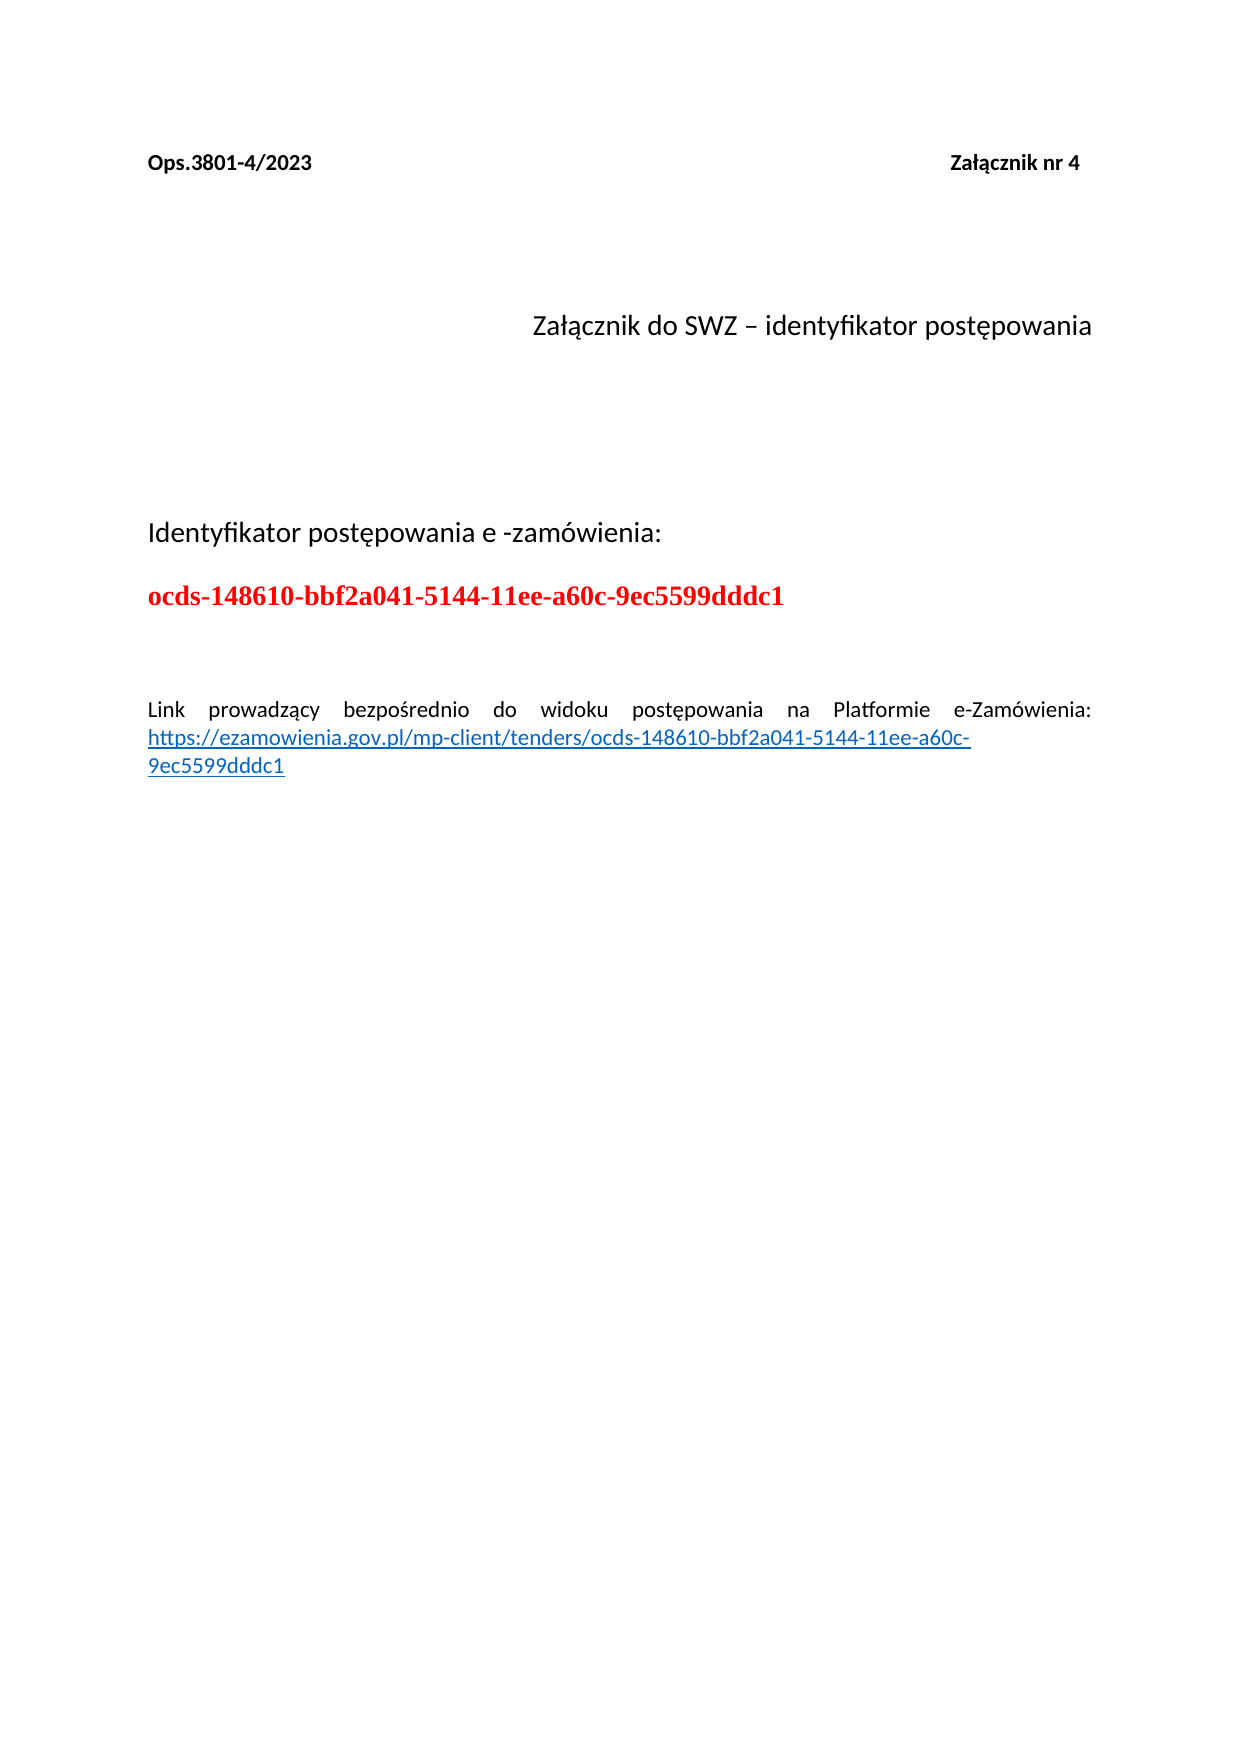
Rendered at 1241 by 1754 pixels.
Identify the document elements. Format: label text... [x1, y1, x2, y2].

text Ops.3801-4/2023 Załącznik nr 4 [148, 148, 1093, 176]
text Załącznik do SWZ – identyfikator postępowania [148, 307, 1093, 342]
text Link prowadzący bezpośrednio do widoku postępowania na Platformie e-Zamówienia: https://ezamowienia.gov.pl/mp-client/tenders/ocds-148610-bbf2a041-5144-11ee-a60c-9ec5599dddc1 [148, 695, 1093, 779]
text Identyfikator postępowania e -zamówienia: [148, 514, 1093, 549]
text ocds-148610-bbf2a041-5144-11ee-a60c-9ec5599dddc1 [148, 579, 1093, 611]
